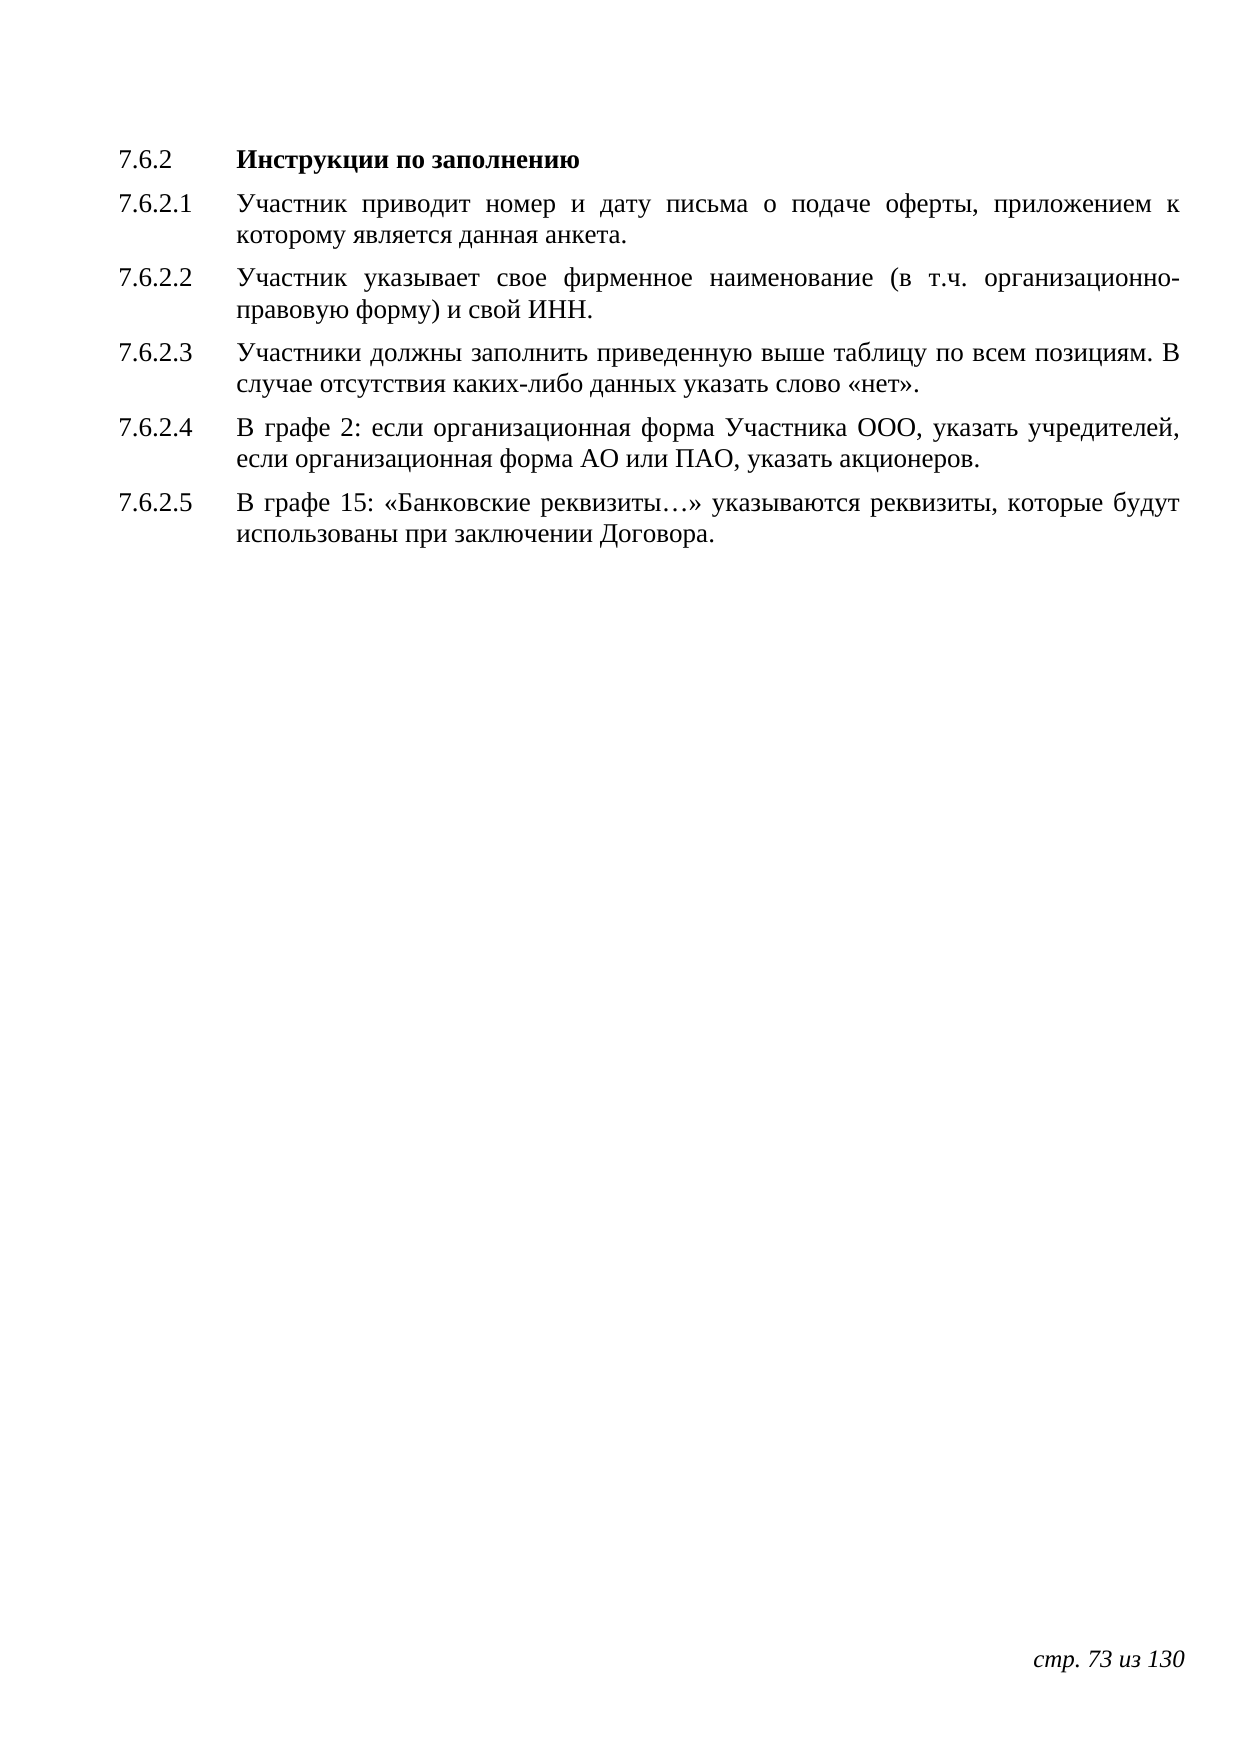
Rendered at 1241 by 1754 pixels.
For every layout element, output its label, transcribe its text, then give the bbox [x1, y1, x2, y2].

text В графе 2: если организационная форма Участника ООО, указать учредителей, если организационная форма АО или ПАО, указать акционеров. [118, 411, 1181, 473]
text Участники должны заполнить приведенную выше таблицу по всем позициям. В случае отсутствия каких-либо данных указать слово «нет». [118, 336, 1181, 399]
text Участник указывает свое фирменное наименование (в т.ч. организационно-правовую форму) и свой ИНН. [118, 262, 1181, 324]
text В графе 15: «Банковские реквизиты…» указываются реквизиты, которые будут использованы при заключении Договора. [118, 486, 1181, 548]
text Участник приводит номер и дату письма о подаче оферты, приложением к которому является данная анкета. [118, 187, 1181, 249]
text Инструкции по заполнению [118, 143, 1181, 174]
